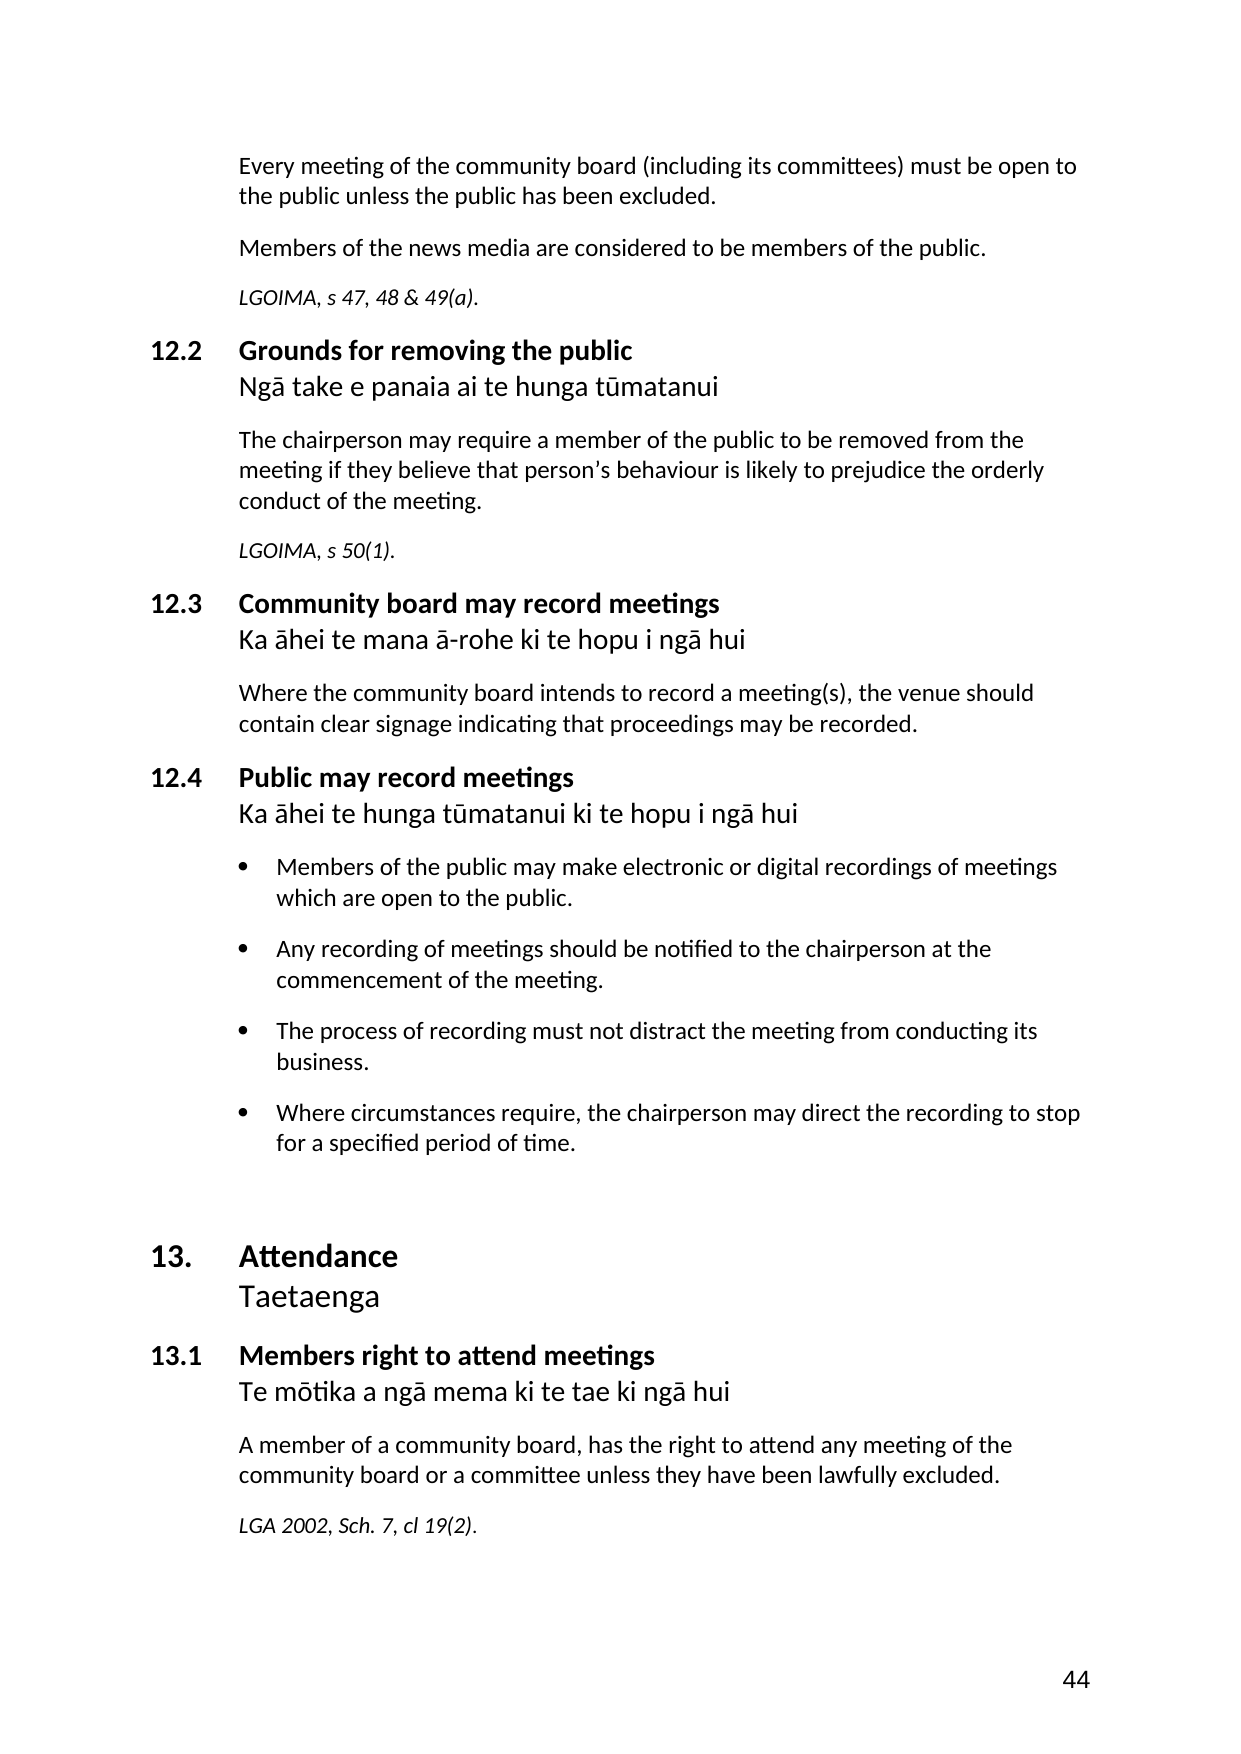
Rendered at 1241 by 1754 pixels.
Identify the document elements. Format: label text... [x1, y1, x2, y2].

list Any recording of meetings should be notified to the chairperson at the commencement of the meeting. [239, 933, 1090, 994]
list The process of recording must not distract the meeting from conducting its business. [239, 1015, 1090, 1076]
list Where circumstances require, the chairperson may direct the recording to stop for a specified period of time. [239, 1097, 1090, 1158]
text LGOIMA, s 47, 48 & 49(a). [239, 283, 1090, 311]
subtitle Grounds for removing the public [150, 332, 1090, 368]
text Ngā take e panaia ai te hunga tūmatanui [239, 368, 1090, 403]
text Every meeting of the community board (including its committees) must be open to the public unless the public has been excluded. [239, 150, 1090, 211]
text The chairperson may require a member of the public to be removed from the meeting if they believe that person’s behaviour is likely to prejudice the orderly conduct of the meeting. [239, 424, 1090, 516]
subtitle Community board may record meetings [150, 585, 1090, 621]
text LGOIMA, s 50(1). [239, 537, 1090, 564]
list Members of the public may make electronic or digital recordings of meetings which are open to the public. [239, 851, 1090, 912]
text Where the community board intends to record a meeting(s), the venue should contain clear signage indicating that proceedings may be recorded. [239, 677, 1090, 738]
text Taetaenga [239, 1276, 1090, 1316]
text Te mōtika a ngā mema ki te tae ki ngā hui [239, 1373, 1090, 1408]
text LGA 2002, Sch. 7, cl 19(2). [239, 1511, 1090, 1539]
text Ka āhei te hunga tūmatanui ki te hopu i ngā hui [239, 795, 1090, 831]
text Members of the news media are considered to be members of the public. [239, 232, 1090, 262]
text A member of a community board, has the right to attend any meeting of the community board or a committee unless they have been lawfully excluded. [239, 1429, 1090, 1490]
subtitle Members right to attend meetings [150, 1337, 1090, 1373]
text Ka āhei te mana ā-rohe ki te hopu i ngā hui [239, 621, 1090, 657]
subtitle Attendance [150, 1235, 1090, 1276]
subtitle Public may record meetings [150, 759, 1090, 795]
